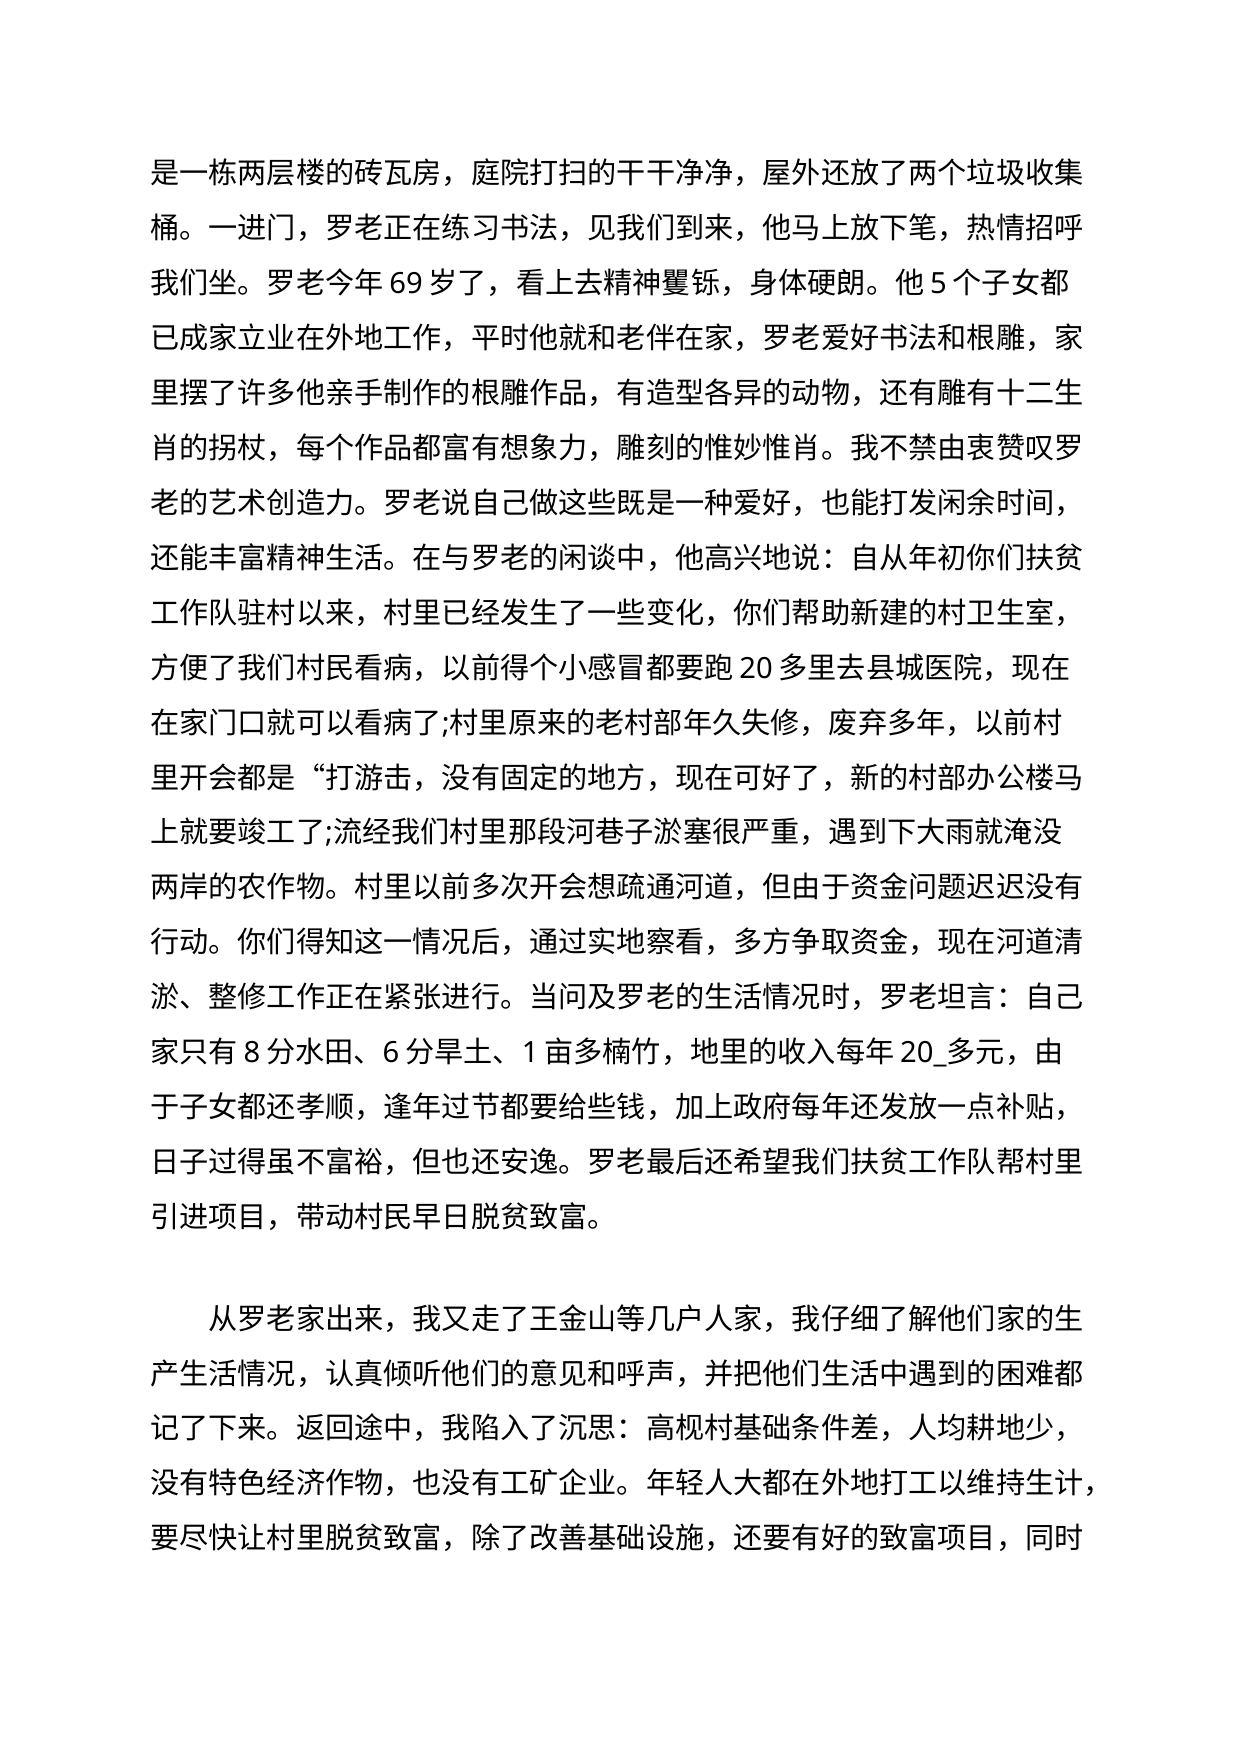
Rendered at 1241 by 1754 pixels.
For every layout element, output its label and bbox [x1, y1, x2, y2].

text [150, 1295, 1090, 1557]
text [150, 150, 1090, 1236]
